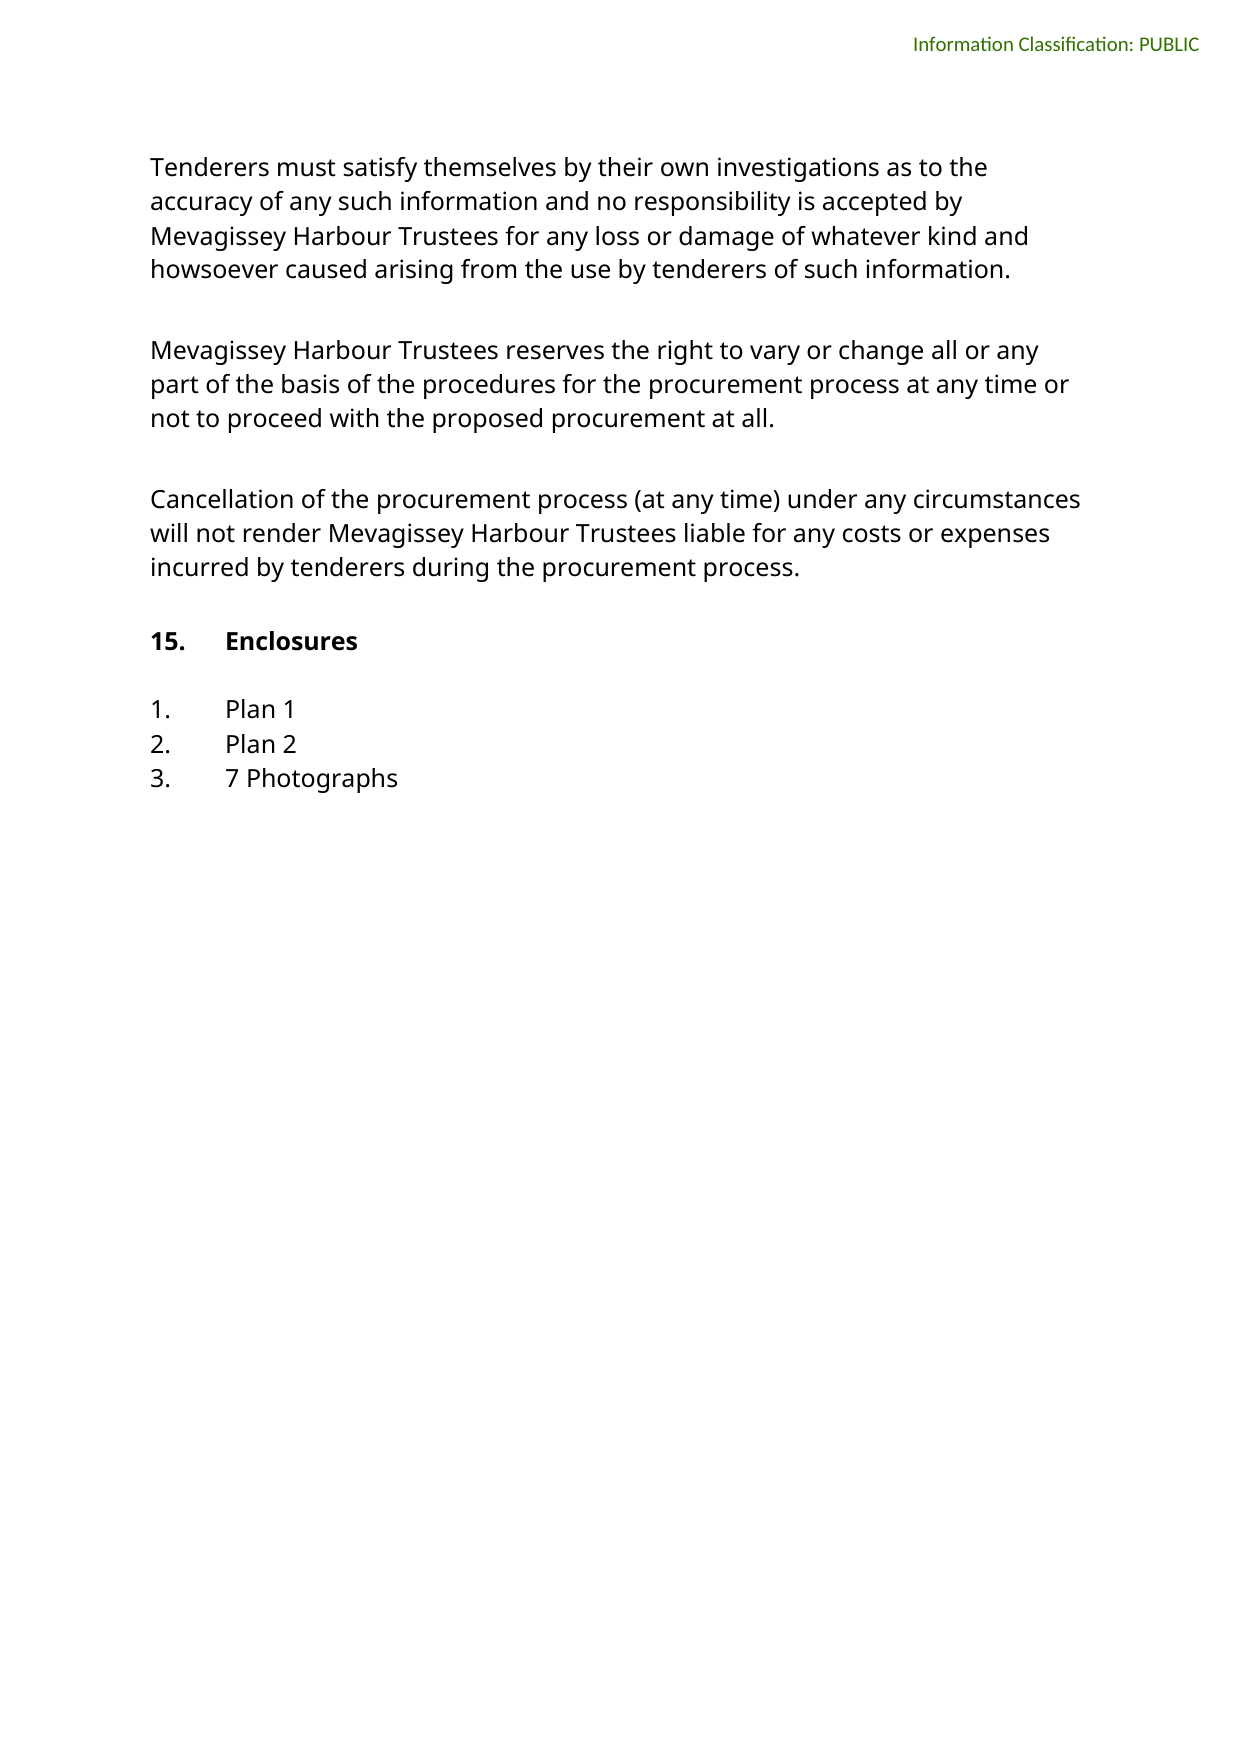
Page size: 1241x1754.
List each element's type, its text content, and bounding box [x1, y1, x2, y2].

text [150, 150, 1090, 286]
list Plan 1 [150, 692, 1079, 726]
subtitle 15. Enclosures [150, 624, 1090, 658]
list 7 Photographs [150, 760, 1079, 794]
text Mevagissey Harbour Trustees reserves the right to vary or change all or any part of the basis of the procedures for the procurement process at any time or not to proceed with the proposed procurement at all. [150, 333, 1090, 435]
text Cancellation of the procurement process (at any time) under any circumstances will not render Mevagissey Harbour Trustees liable for any costs or expenses incurred by tenderers during the procurement process. [150, 482, 1090, 584]
list Plan 2 [150, 726, 1079, 760]
